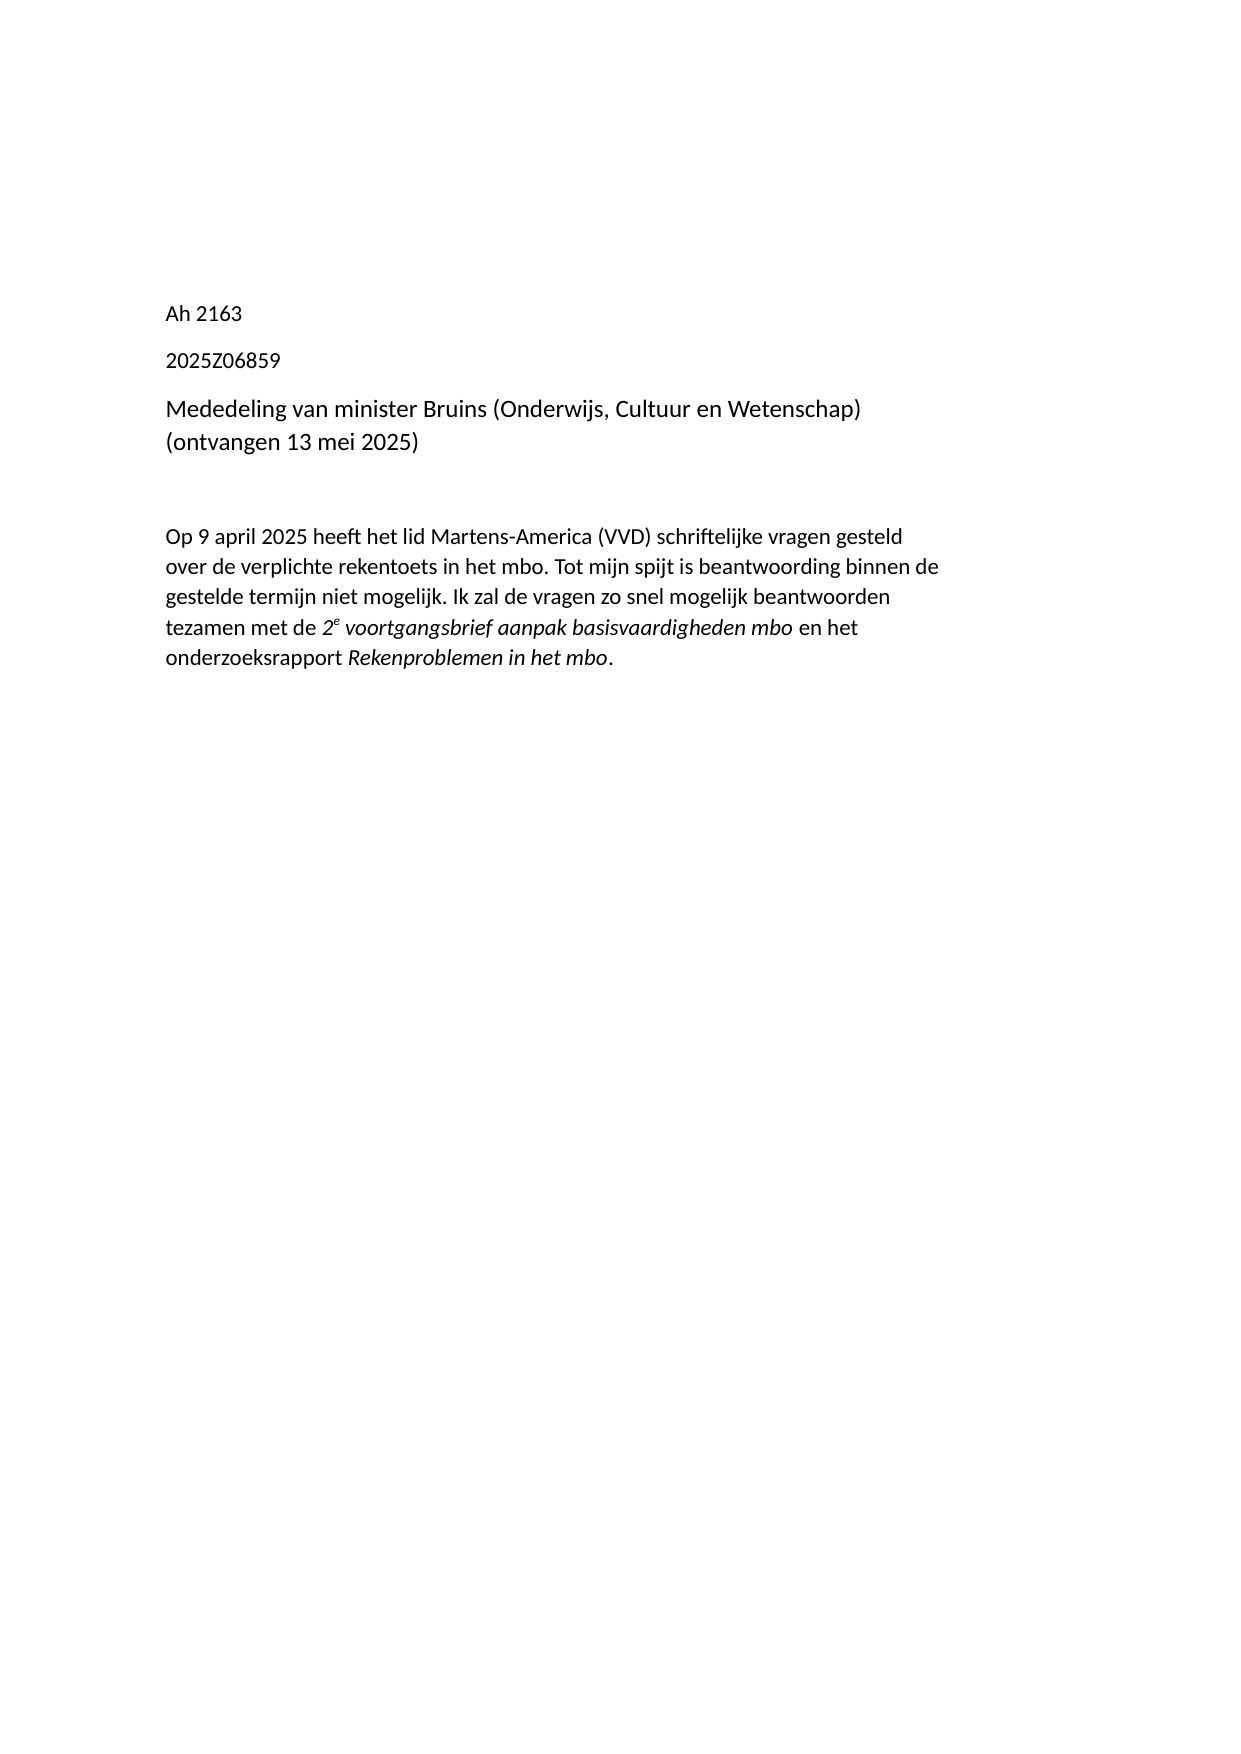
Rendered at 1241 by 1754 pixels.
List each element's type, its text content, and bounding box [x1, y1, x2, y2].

text Ah 2163 [165, 299, 947, 327]
text 2025Z06859 [165, 346, 947, 374]
text Mededeling van minister Bruins (Onderwijs, Cultuur en Wetenschap) (ontvangen 13 mei 2025) [165, 393, 947, 456]
text Op 9 april 2025 heeft het lid Martens-America (VVD) schriftelijke vragen gesteld over de verplichte rekentoets in het mbo. Tot mijn spijt is beantwoording binnen de gestelde termijn niet mogelijk. Ik zal de vragen zo snel mogelijk beantwoorden tezamen met de 2e voortgangsbrief aanpak basisvaardigheden mbo en het onderzoeksrapport Rekenproblemen in het mbo. [165, 522, 947, 671]
